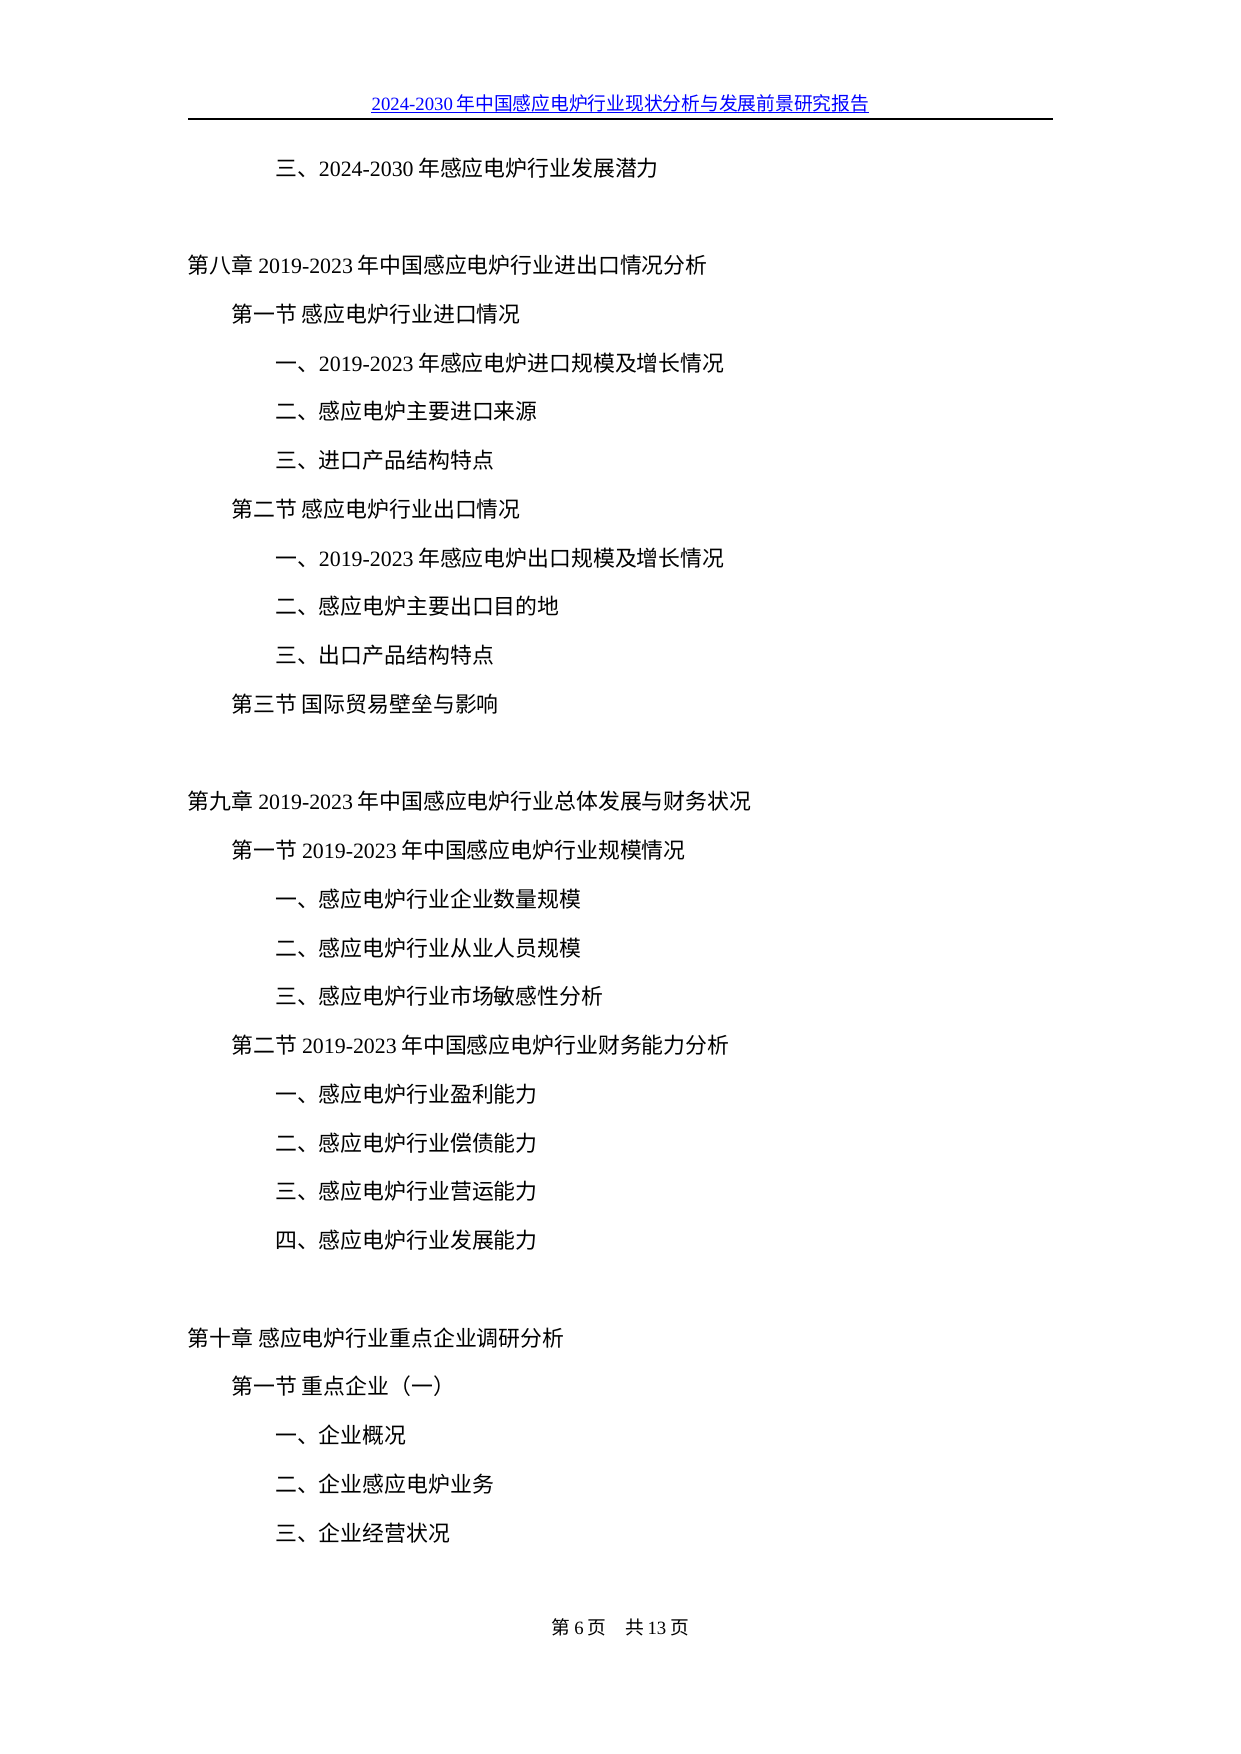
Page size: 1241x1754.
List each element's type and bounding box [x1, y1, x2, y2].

text [187, 150, 1053, 1548]
